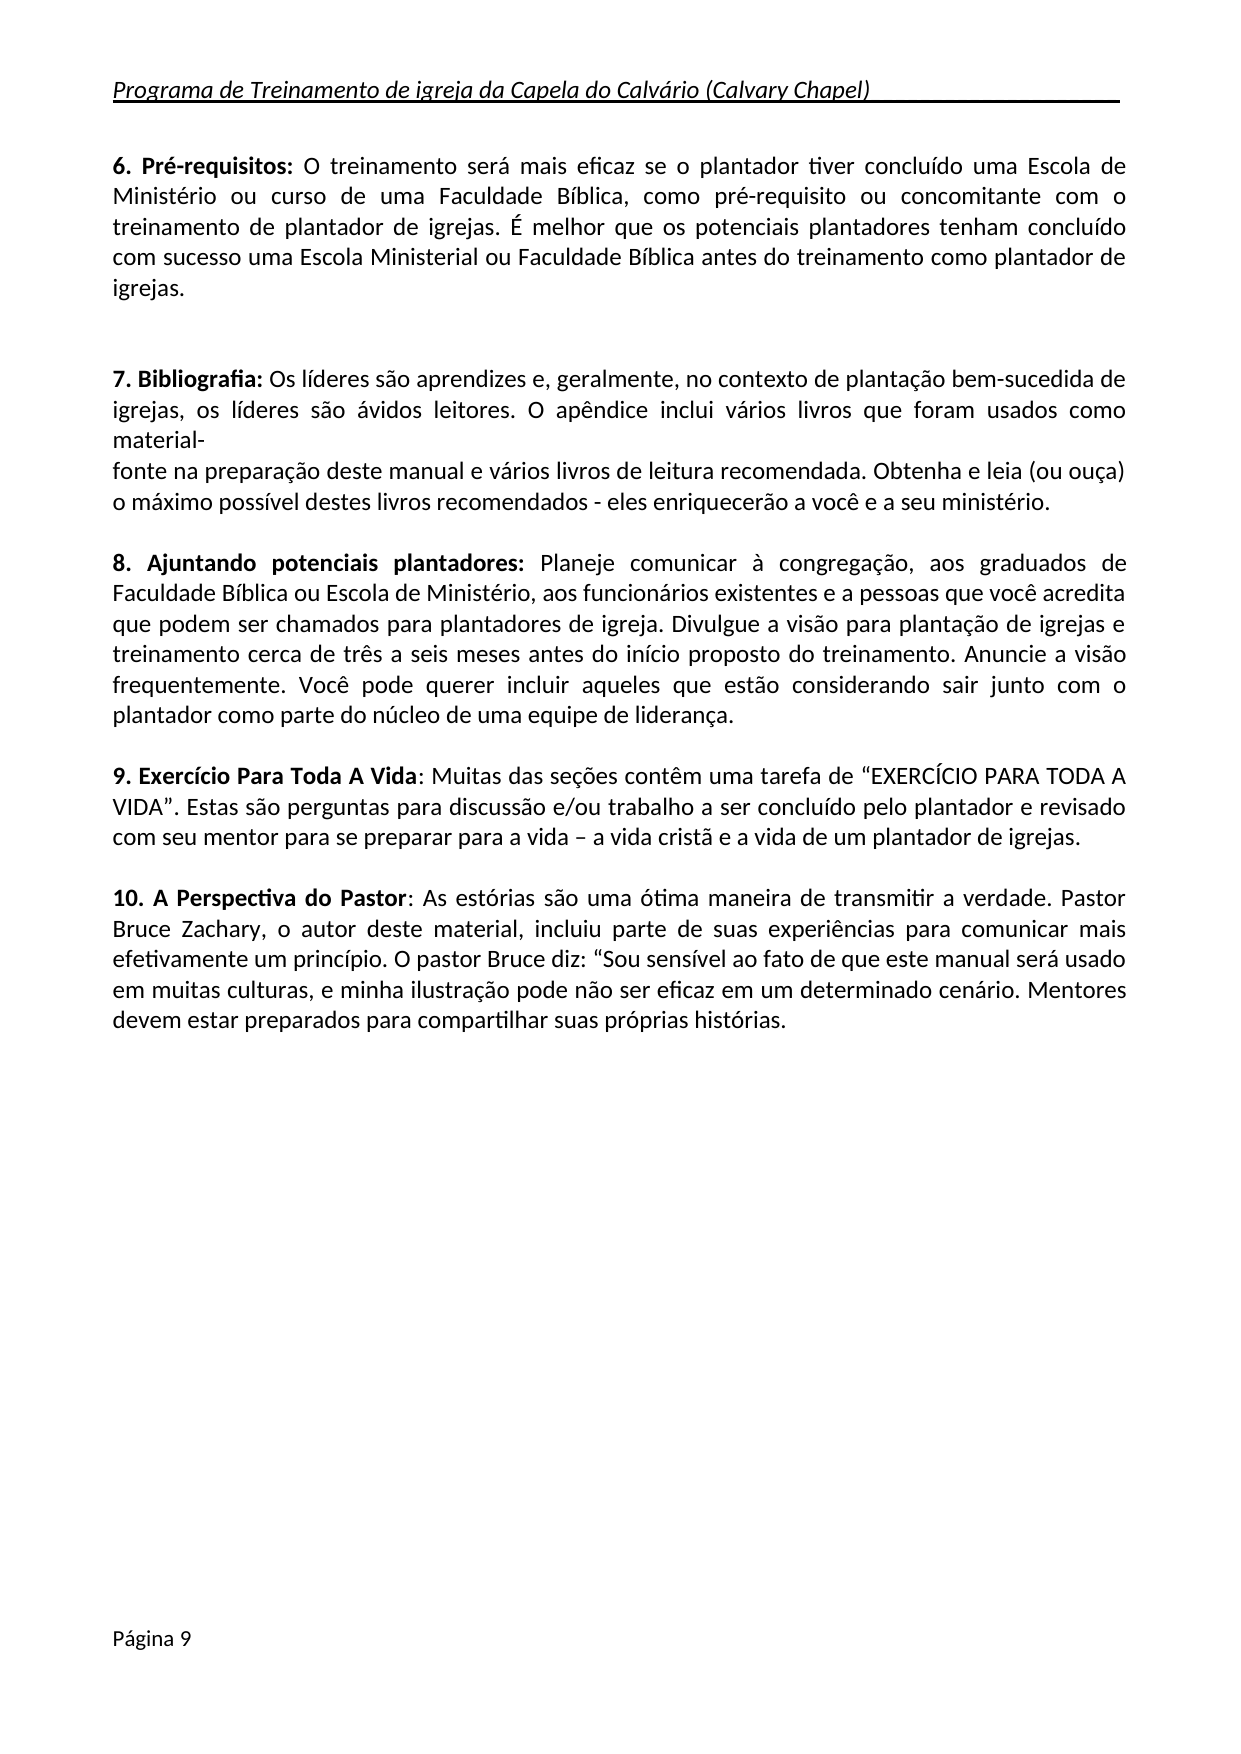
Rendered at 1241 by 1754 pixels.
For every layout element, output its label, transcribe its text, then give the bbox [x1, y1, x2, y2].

text 6. Pré-requisitos: O treinamento será mais eficaz se o plantador tiver concluído uma Escola de Ministério ou curso de uma Faculdade Bíblica, como pré-requisito ou concomitante com o treinamento de plantador de igrejas. É melhor que os potenciais plantadores tenham concluído com sucesso uma Escola Ministerial ou Faculdade Bíblica antes do treinamento como plantador de igrejas. [112, 150, 1128, 303]
text 9. Exercício Para Toda A Vida: Muitas das seções contêm uma tarefa de “EXERCÍCIO PARA TODA A VIDA”. Estas são perguntas para discussão e/ou trabalho a ser concluído pelo plantador e revisado com seu mentor para se preparar para a vida – a vida cristã e a vida de um plantador de igrejas. [112, 760, 1128, 852]
text 8. Ajuntando potenciais plantadores: Planeje comunicar à congregação, aos graduados de Faculdade Bíblica ou Escola de Ministério, aos funcionários existentes e a pessoas que você acredita que podem ser chamados para plantadores de igreja. Divulgue a visão para plantação de igrejas e treinamento cerca de três a seis meses antes do início proposto do treinamento. Anuncie a visão frequentemente. Você pode querer incluir aqueles que estão considerando sair junto com o plantador como parte do núcleo de uma equipe de liderança. [112, 547, 1128, 730]
text 10. A Perspectiva do Pastor: As estórias são uma ótima maneira de transmitir a verdade. Pastor Bruce Zachary, o autor deste material, incluiu parte de suas experiências para comunicar mais efetivamente um princípio. O pastor Bruce diz: “Sou sensível ao fato de que este manual será usado em muitas culturas, e minha ilustração pode não ser eficaz em um determinado cenário. Mentores devem estar preparados para compartilhar suas próprias histórias. [112, 882, 1128, 1035]
text 7. Bibliografia: Os líderes são aprendizes e, geralmente, no contexto de plantação bem-sucedida de igrejas, os líderes são ávidos leitores. O apêndice inclui vários livros que foram usados como material- [112, 364, 1128, 455]
text fonte na preparação deste manual e vários livros de leitura recomendada. Obtenha e leia (ou ouça) o máximo possível destes livros recomendados - eles enriquecerão a você e a seu ministério. [112, 455, 1128, 516]
